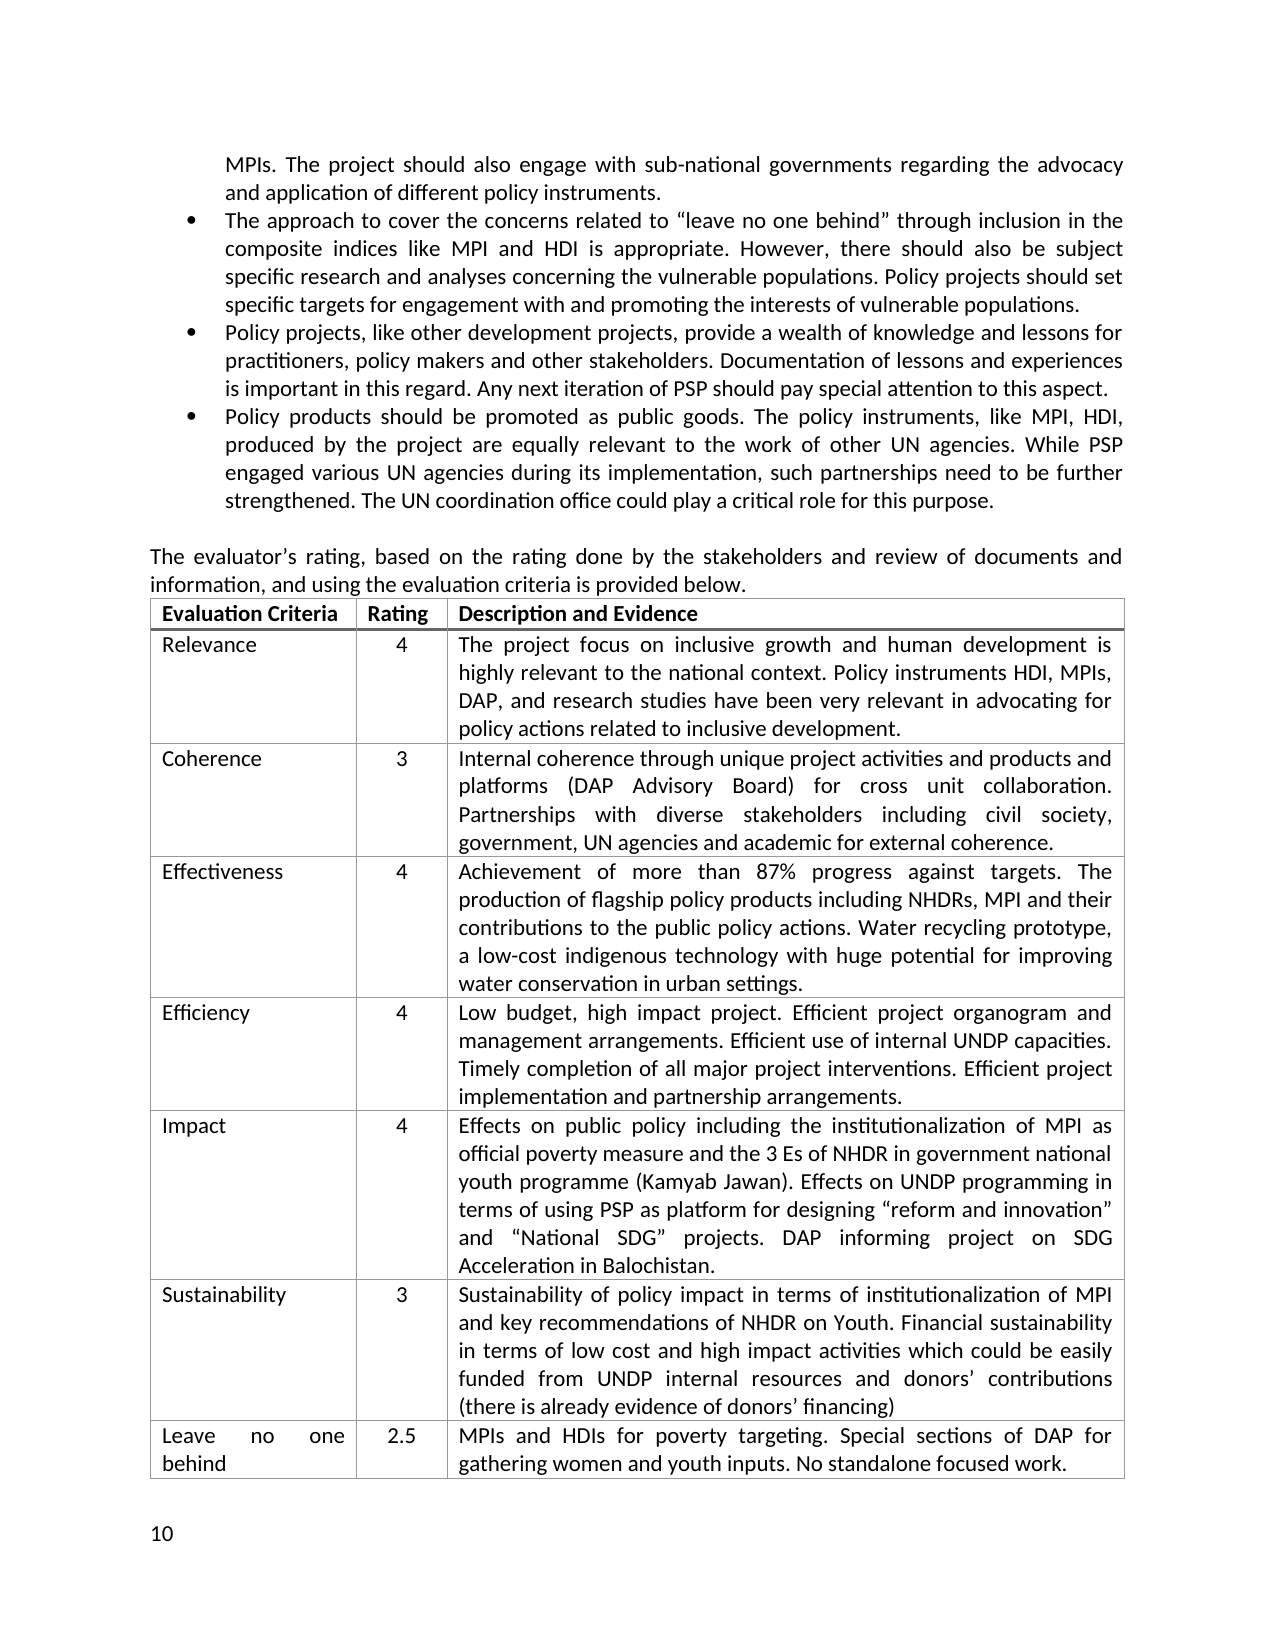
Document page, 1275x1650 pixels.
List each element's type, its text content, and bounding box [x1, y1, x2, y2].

text The evaluator’s rating, based on the rating done by the stakeholders and review of documents and information, and using the evaluation criteria is provided below. [150, 542, 1125, 598]
table_cell Sustainability [151, 1280, 356, 1420]
table_cell Relevance [151, 631, 356, 743]
table_cell Coherence [151, 744, 356, 856]
table_cell Leave no one behind [151, 1421, 356, 1477]
table_cell 4 [357, 998, 447, 1110]
list Policy projects, like other development projects, provide a wealth of knowledge and lessons for practitioners, policy makers and other stakeholders. Documentation of lessons and experiences is important in this regard. Any next iteration of PSP should pay special attention to this aspect. [187, 318, 1125, 402]
table_cell Impact [151, 1111, 356, 1279]
table_cell The project focus on inclusive growth and human development is highly relevant to the national context. Policy instruments HDI, MPIs, DAP, and research studies have been very relevant in advocating for policy actions related to inclusive development. [448, 631, 1124, 743]
table_cell 4 [357, 857, 447, 997]
table_cell Low budget, high impact project. Efficient project organogram and management arrangements. Efficient use of internal UNDP capacities. Timely completion of all major project interventions. Efficient project implementation and partnership arrangements. [448, 998, 1124, 1110]
list The approach to cover the concerns related to “leave no one behind” through inclusion in the composite indices like MPI and HDI is appropriate. However, there should also be subject specific research and analyses concerning the vulnerable populations. Policy projects should set specific targets for engagement with and promoting the interests of vulnerable populations. [187, 206, 1125, 318]
table_header Evaluation Criteria [151, 599, 356, 627]
table_header Rating [357, 599, 447, 627]
table_cell Internal coherence through unique project activities and products and platforms (DAP Advisory Board) for cross unit collaboration. Partnerships with diverse stakeholders including civil society, government, UN agencies and academic for external coherence. [448, 744, 1124, 856]
table_cell Achievement of more than 87% progress against targets. The production of flagship policy products including NHDRs, MPI and their contributions to the public policy actions. Water recycling prototype, a low-cost indigenous technology with huge potential for improving water conservation in urban settings. [448, 857, 1124, 997]
table_cell 3 [357, 744, 447, 856]
table_cell Effects on public policy including the institutionalization of MPI as official poverty measure and the 3 Es of NHDR in government national youth programme (Kamyab Jawan). Effects on UNDP programming in terms of using PSP as platform for designing “reform and innovation” and “National SDG” projects. DAP informing project on SDG Acceleration in Balochistan. [448, 1111, 1124, 1279]
table_cell MPIs and HDIs for poverty targeting. Special sections of DAP for gathering women and youth inputs. No standalone focused work. [448, 1421, 1124, 1477]
table_cell Sustainability of policy impact in terms of institutionalization of MPI and key recommendations of NHDR on Youth. Financial sustainability in terms of low cost and high impact activities which could be easily funded from UNDP internal resources and donors’ contributions (there is already evidence of donors’ financing) [448, 1280, 1124, 1420]
list Policy products should be promoted as public goods. The policy instruments, like MPI, HDI, produced by the project are equally relevant to the work of other UN agencies. While PSP engaged various UN agencies during its implementation, such partnerships need to be further strengthened. The UN coordination office could play a critical role for this purpose. [187, 402, 1125, 514]
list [187, 150, 1125, 206]
table_cell 2.5 [357, 1421, 447, 1477]
table_cell Efficiency [151, 998, 356, 1110]
table_cell Effectiveness [151, 857, 356, 997]
table_cell 3 [357, 1280, 447, 1420]
table_cell 4 [357, 631, 447, 743]
table_cell 4 [357, 1111, 447, 1279]
table_header Description and Evidence [448, 599, 1124, 627]
